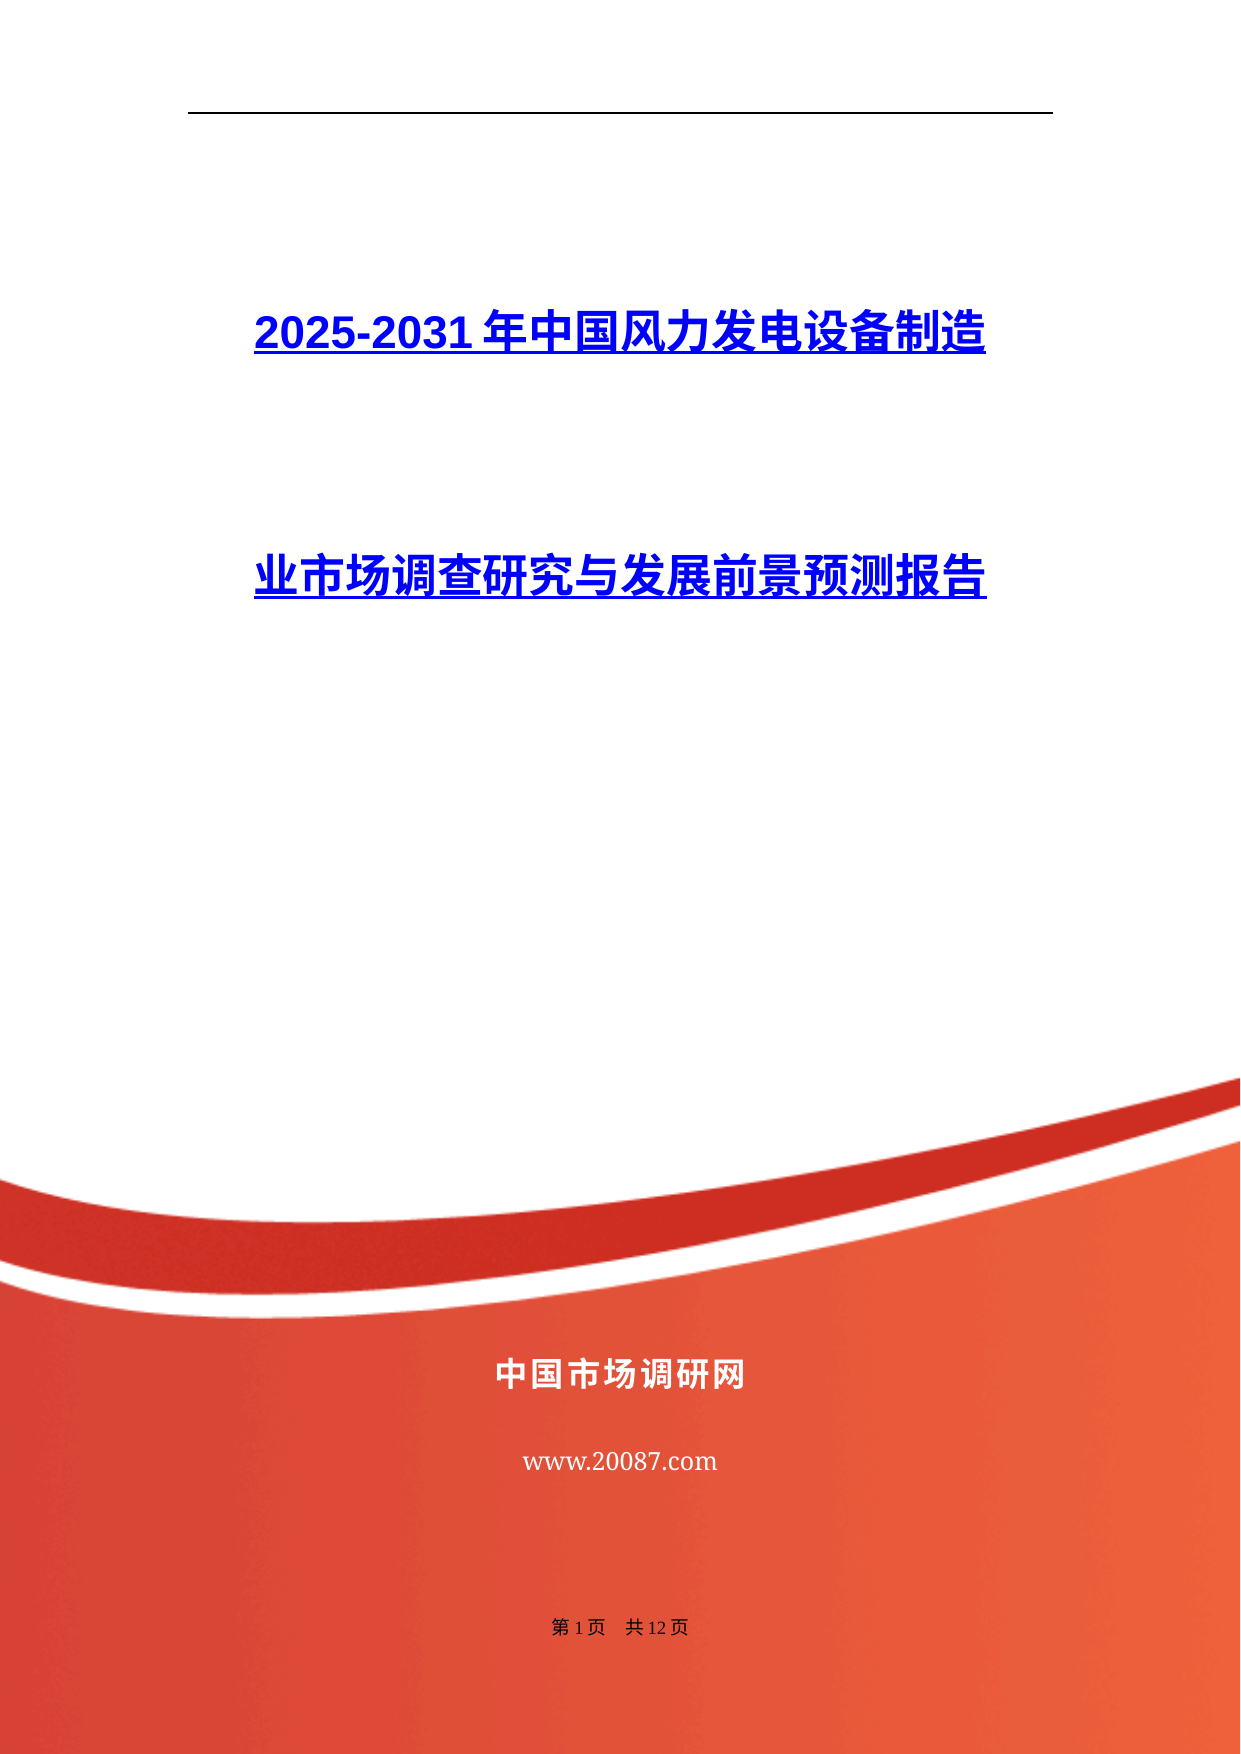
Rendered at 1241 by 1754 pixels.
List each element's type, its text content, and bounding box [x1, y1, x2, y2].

table_header 2025-2031年中国风力发电设备制造业市场调查研究与发展前景预测报告 [188, 207, 1053, 773]
text www.20087.com [187, 1428, 1053, 1493]
subtitle 中国市场调研网 [187, 1339, 1053, 1404]
picture [0, 1006, 1241, 1754]
